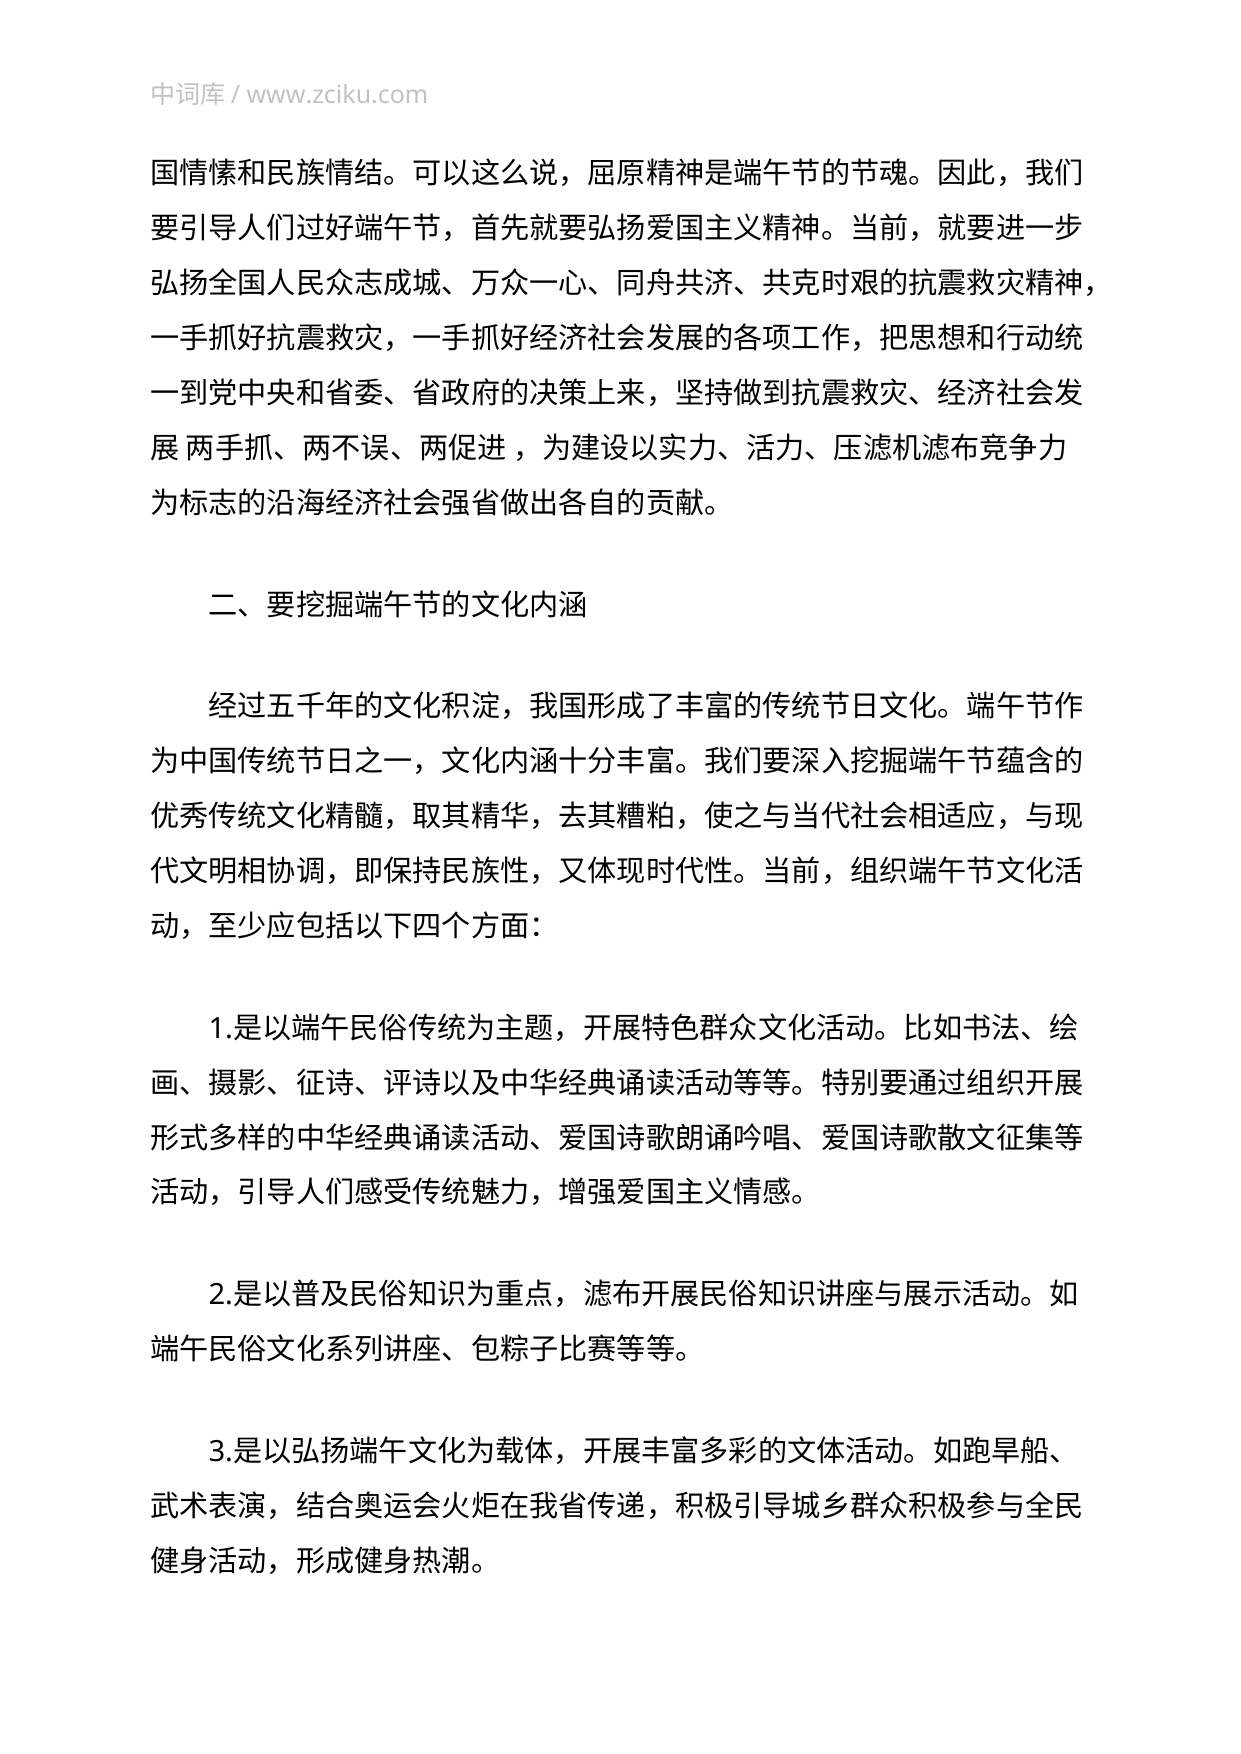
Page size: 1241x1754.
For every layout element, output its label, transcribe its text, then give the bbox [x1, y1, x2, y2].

text 经过五千年的文化积淀，我国形成了丰富的传统节日文化。端午节作为中国传统节日之一，文化内涵十分丰富。我们要深入挖掘端午节蕴含的优秀传统文化精髓，取其精华，去其糟粕，使之与当代社会相适应，与现代文明相协调，即保持民族性，又体现时代性。当前，组织端午节文化活动，至少应包括以下四个方面： [150, 683, 1090, 945]
text 1.是以端午民俗传统为主题，开展特色群众文化活动。比如书法、绘画、摄影、征诗、评诗以及中华经典诵读活动等等。特别要通过组织开展形式多样的中华经典诵读活动、爱国诗歌朗诵吟唱、爱国诗歌散文征集等活动，引导人们感受传统魅力，增强爱国主义情感。 [150, 1004, 1090, 1211]
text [150, 150, 1090, 522]
text 3.是以弘扬端午文化为载体，开展丰富多彩的文体活动。如跑旱船、武术表演，结合奥运会火炬在我省传递，积极引导城乡群众积极参与全民健身活动，形成健身热潮。 [150, 1428, 1090, 1580]
text 2.是以普及民俗知识为重点，滤布开展民俗知识讲座与展示活动。如端午民俗文化系列讲座、包粽子比赛等等。 [150, 1271, 1090, 1368]
text 二、要挖掘端午节的文化内涵 [150, 581, 1090, 623]
